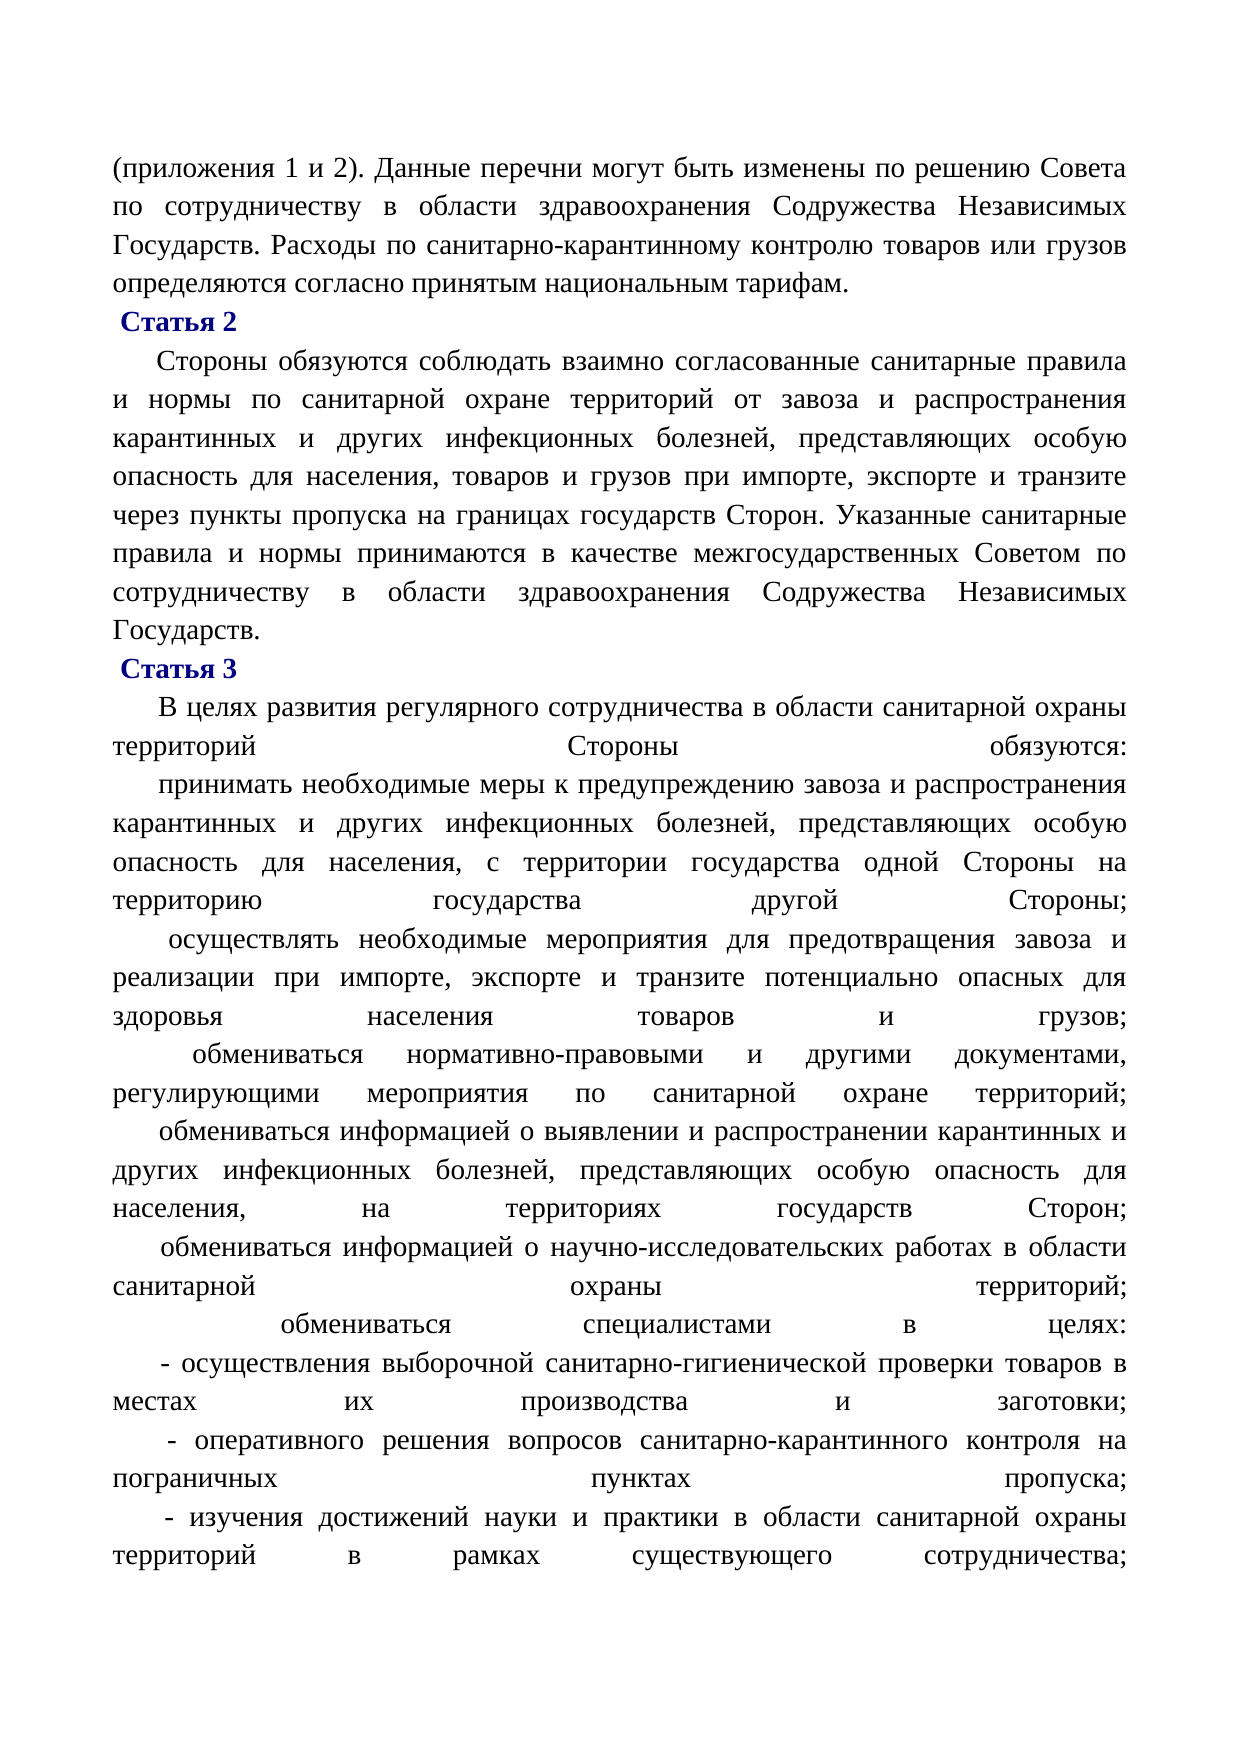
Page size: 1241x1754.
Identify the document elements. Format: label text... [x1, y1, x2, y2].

text Стороны обязуются соблюдать взаимно согласованные санитарные правила и нормы по санитарной охране территорий от завоза и распространения карантинных и других инфекционных болезней, представляющих особую опасность для населения, товаров и грузов при импорте, экспорте и транзите через пункты пропуска на границах государств Сторон. Указанные санитарные правила и нормы принимаются в качестве межгосударственных Советом по сотрудничеству в области здравоохранения Содружества Независимых Государств. [112, 343, 1128, 646]
text Статья 3 [112, 651, 1128, 684]
text Статья 2 [112, 304, 1128, 338]
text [112, 150, 1128, 299]
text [112, 689, 1128, 1571]
